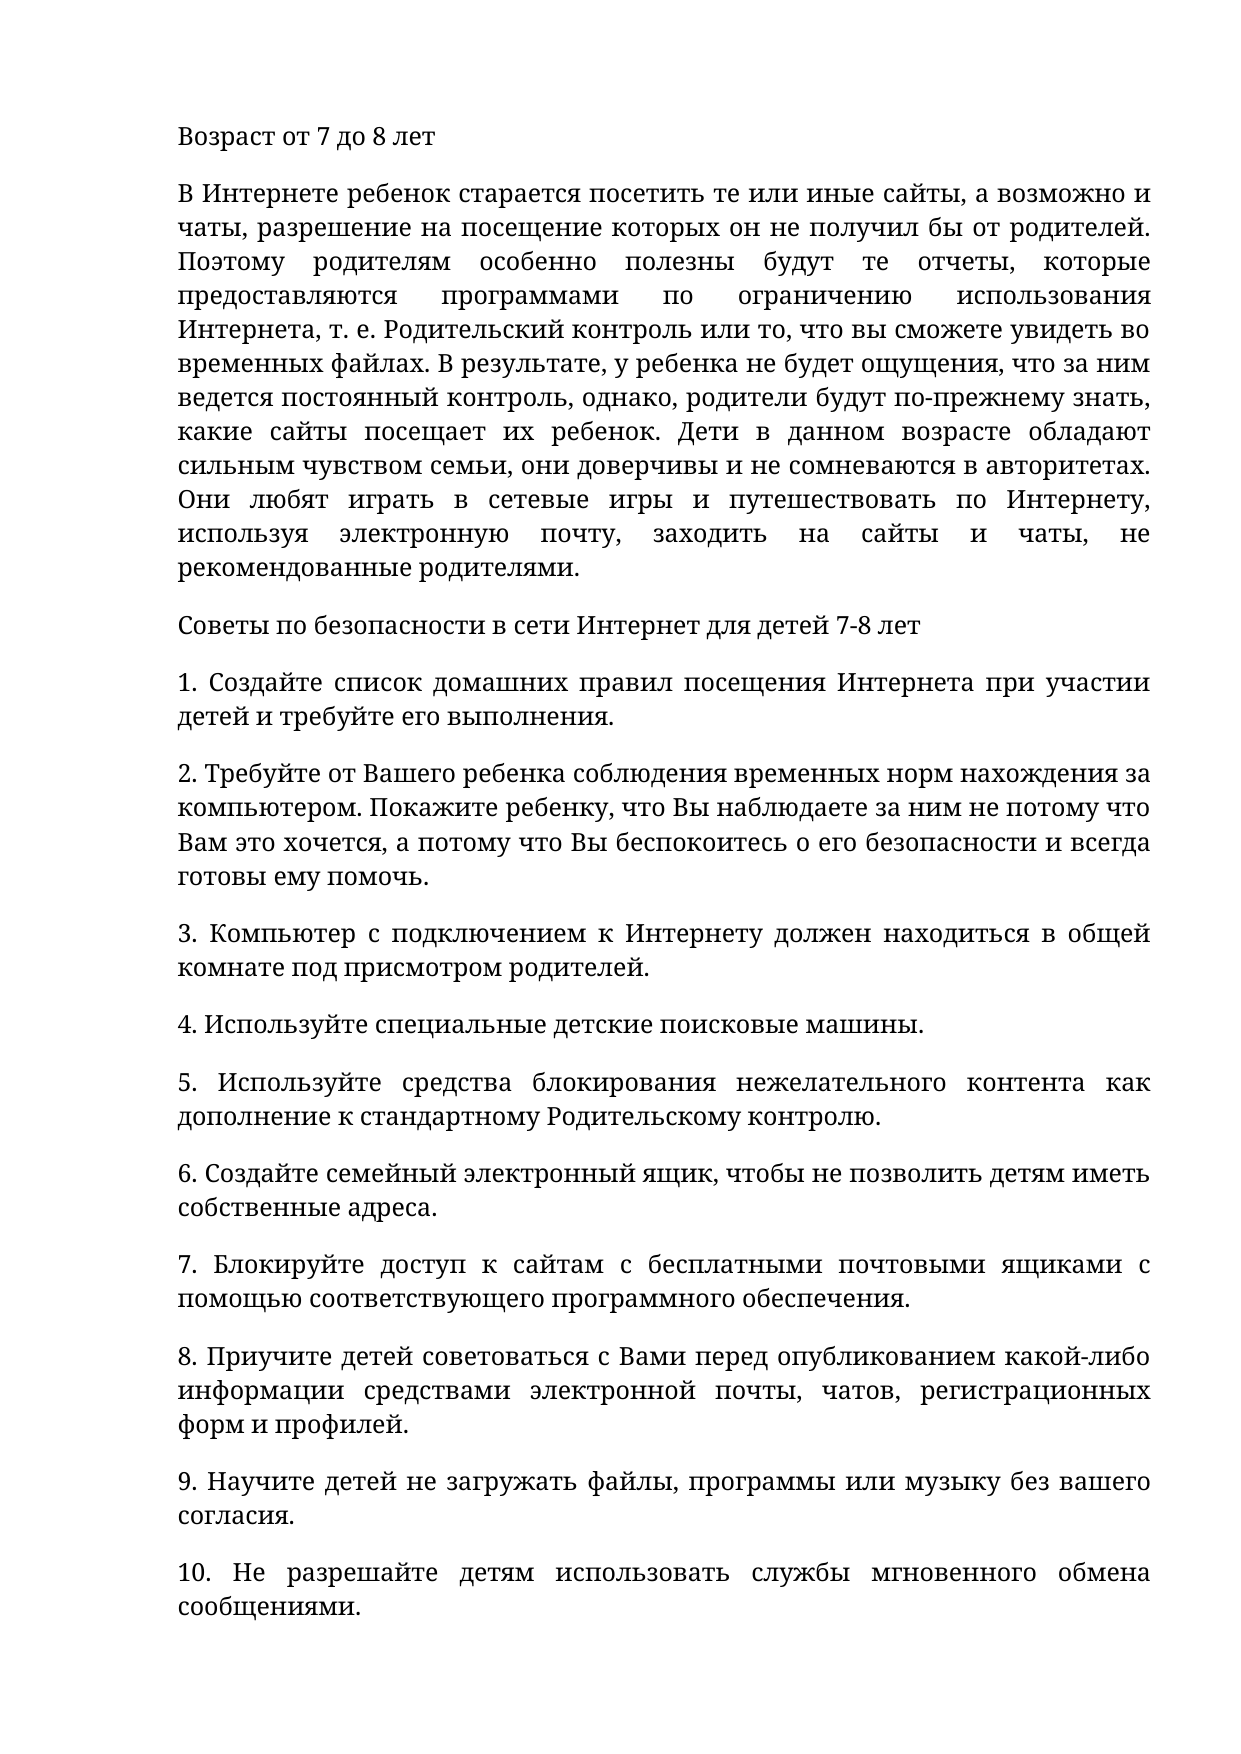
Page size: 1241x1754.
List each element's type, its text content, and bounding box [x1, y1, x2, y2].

text 10. Не разрешайте детям использовать службы мгновенного обмена сообщениями. [177, 1555, 1152, 1623]
text 8. Приучите детей советоваться с Вами перед опубликованием какой-либо информации средствами электронной почты, чатов, регистрационных форм и профилей. [177, 1338, 1152, 1440]
text 9. Научите детей не загружать файлы, программы или музыку без вашего согласия. [177, 1464, 1152, 1532]
text 7. Блокируйте доступ к сайтам с бесплатными почтовыми ящиками с помощью соответствующего программного обеспечения. [177, 1247, 1152, 1315]
text 5. Используйте средства блокирования нежелательного контента как дополнение к стандартному Родительскому контролю. [177, 1064, 1152, 1132]
text Возраст от 7 до 8 лет [177, 118, 1152, 152]
text 6. Создайте семейный электронный ящик, чтобы не позволить детям иметь собственные адреса. [177, 1156, 1152, 1224]
text 3. Компьютер с подключением к Интернету должен находиться в общей комнате под присмотром родителей. [177, 916, 1152, 984]
text 4. Используйте специальные детские поисковые машины. [177, 1007, 1152, 1041]
text 1. Создайте список домашних правил посещения Интернета при участии детей и требуйте его выполнения. [177, 665, 1152, 733]
text 2. Требуйте от Вашего ребенка соблюдения временных норм нахождения за компьютером. Покажите ребенку, что Вы наблюдаете за ним не потому что Вам это хочется, а потому что Вы беспокоитесь о его безопасности и всегда готовы ему помочь. [177, 756, 1152, 892]
text В Интернете ребенок старается посетить те или иные сайты, а возможно и чаты, разрешение на посещение которых он не получил бы от родителей. Поэтому родителям особенно полезны будут те отчеты, которые предоставляются программами по ограничению использования Интернета, т. е. Родительский контроль или то, что вы сможете увидеть во временных файлах. В результате, у ребенка не будет ощущения, что за ним ведется постоянный контроль, однако, родители будут по-прежнему знать, какие сайты посещает их ребенок. Дети в данном возрасте обладают сильным чувством семьи, они доверчивы и не сомневаются в авторитетах. Они любят играть в сетевые игры и путешествовать по Интернету, используя электронную почту, заходить на сайты и чаты, не рекомендованные родителями. [177, 175, 1152, 584]
text Советы по безопасности в сети Интернет для детей 7-8 лет [177, 607, 1152, 641]
